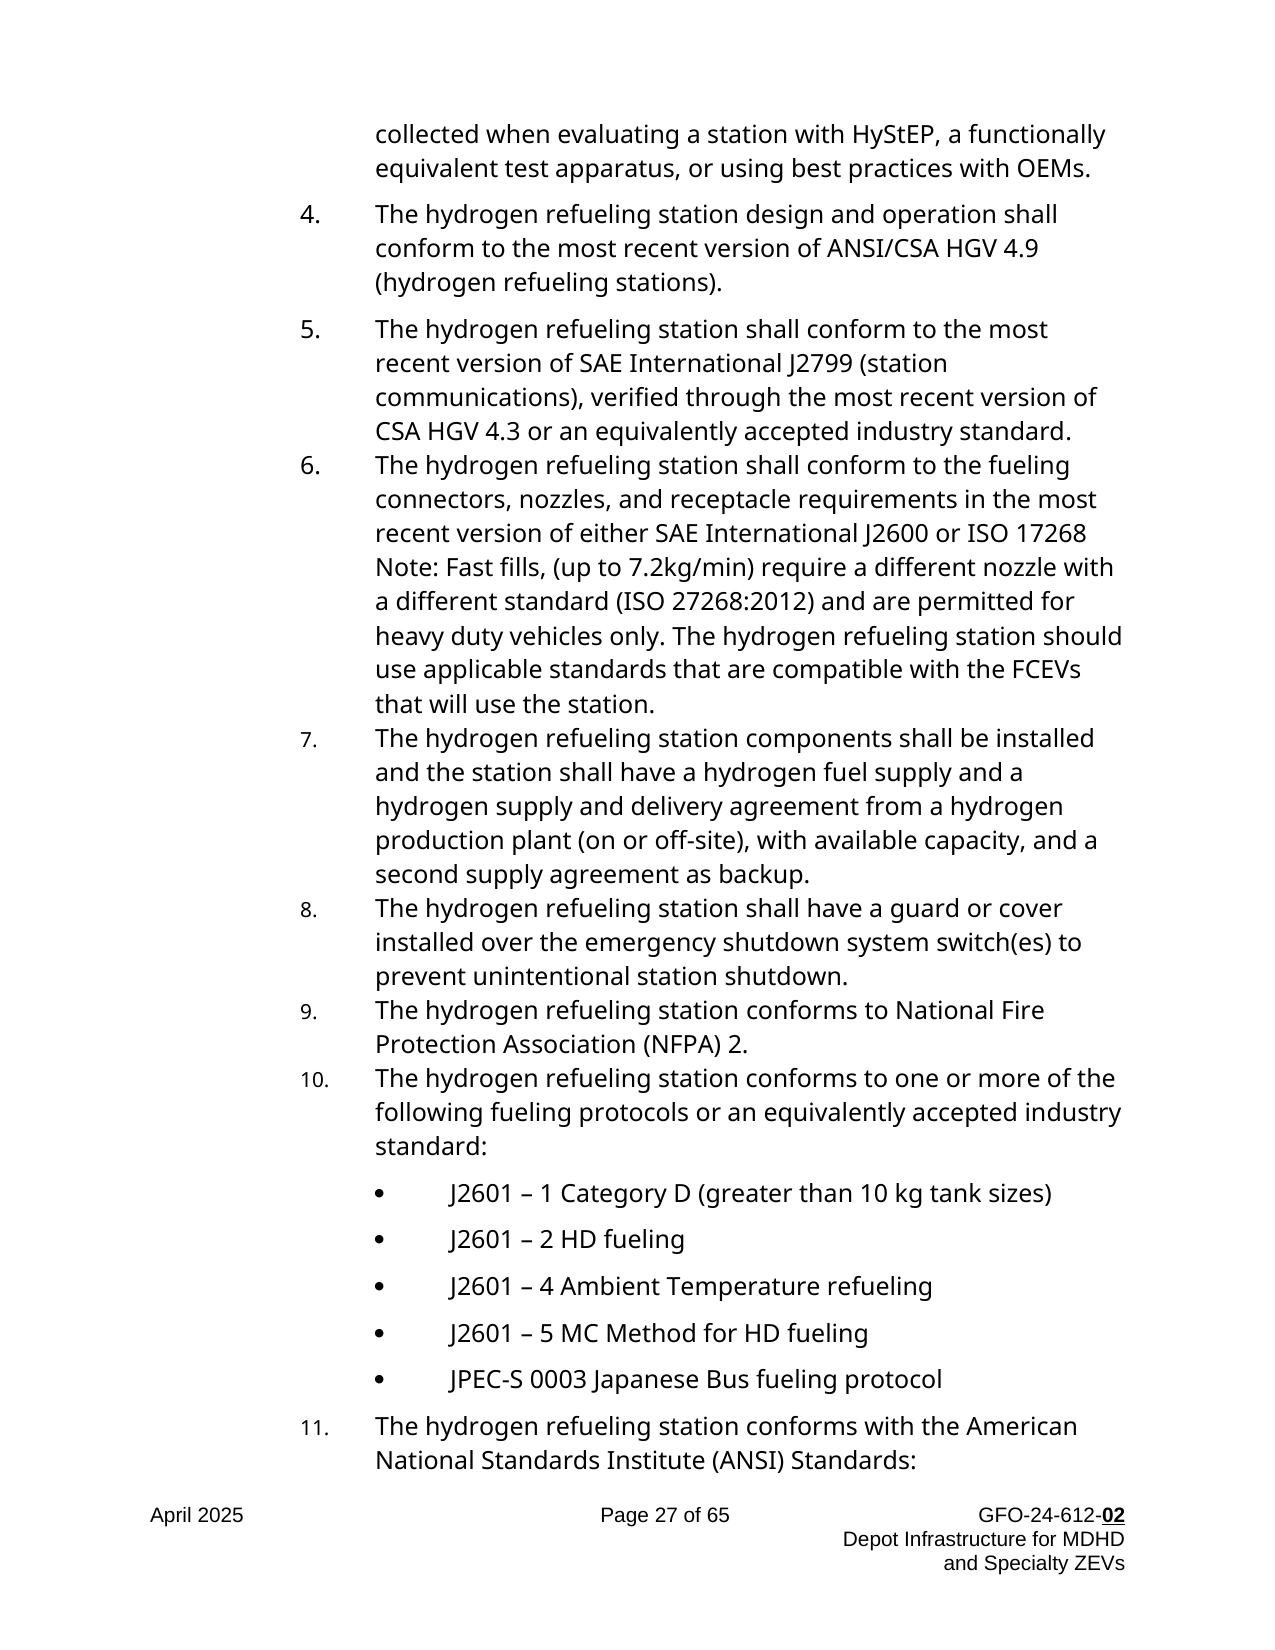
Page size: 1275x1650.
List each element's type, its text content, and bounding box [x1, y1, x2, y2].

list J2601 – 2 HD fueling [375, 1222, 1125, 1256]
list The hydrogen refueling station shall have a guard or cover installed over the emergency shutdown system switch(es) to prevent unintentional station shutdown. [300, 891, 1125, 993]
list The hydrogen refueling station components shall be installed and the station shall have a hydrogen fuel supply and a hydrogen supply and delivery agreement from a hydrogen production plant (on or off-site), with available capacity, and a second supply agreement as backup. [300, 720, 1125, 891]
list J2601 – 5 MC Method for HD fueling [375, 1315, 1125, 1349]
list The hydrogen refueling station conforms to one or more of the following fueling protocols or an equivalently accepted industry standard: [300, 1061, 1125, 1163]
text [375, 116, 1125, 184]
list The hydrogen refueling station conforms with the American National Standards Institute (ANSI) Standards: [300, 1408, 1125, 1477]
list J2601 – 4 Ambient Temperature refueling [375, 1269, 1125, 1303]
list The hydrogen refueling station design and operation shall conform to the most recent version of ANSI/CSA HGV 4.9 (hydrogen refueling stations). [300, 197, 1125, 299]
list The hydrogen refueling station conforms to National Fire Protection Association (NFPA) 2. [755, 993, 1125, 1061]
list The hydrogen refueling station shall conform to the most recent version of SAE International J2799 (station communications), verified through the most recent version of CSA HGV 4.3 or an equivalently accepted industry standard. [300, 312, 1125, 448]
list J2601 – 1 Category D (greater than 10 kg tank sizes) [375, 1176, 1125, 1210]
list The hydrogen refueling station shall conform to the fueling connectors, nozzles, and receptacle requirements in the most recent version of either SAE International J2600 or ISO 17268 Note: Fast fills, (up to 7.2kg/min) require a different nozzle with a different standard (ISO 27268:2012) and are permitted for heavy duty vehicles only. The hydrogen refueling station should use applicable standards that are compatible with the FCEVs that will use the station. [300, 448, 1125, 720]
list JPEC-S 0003 Japanese Bus fueling protocol [375, 1362, 1125, 1396]
